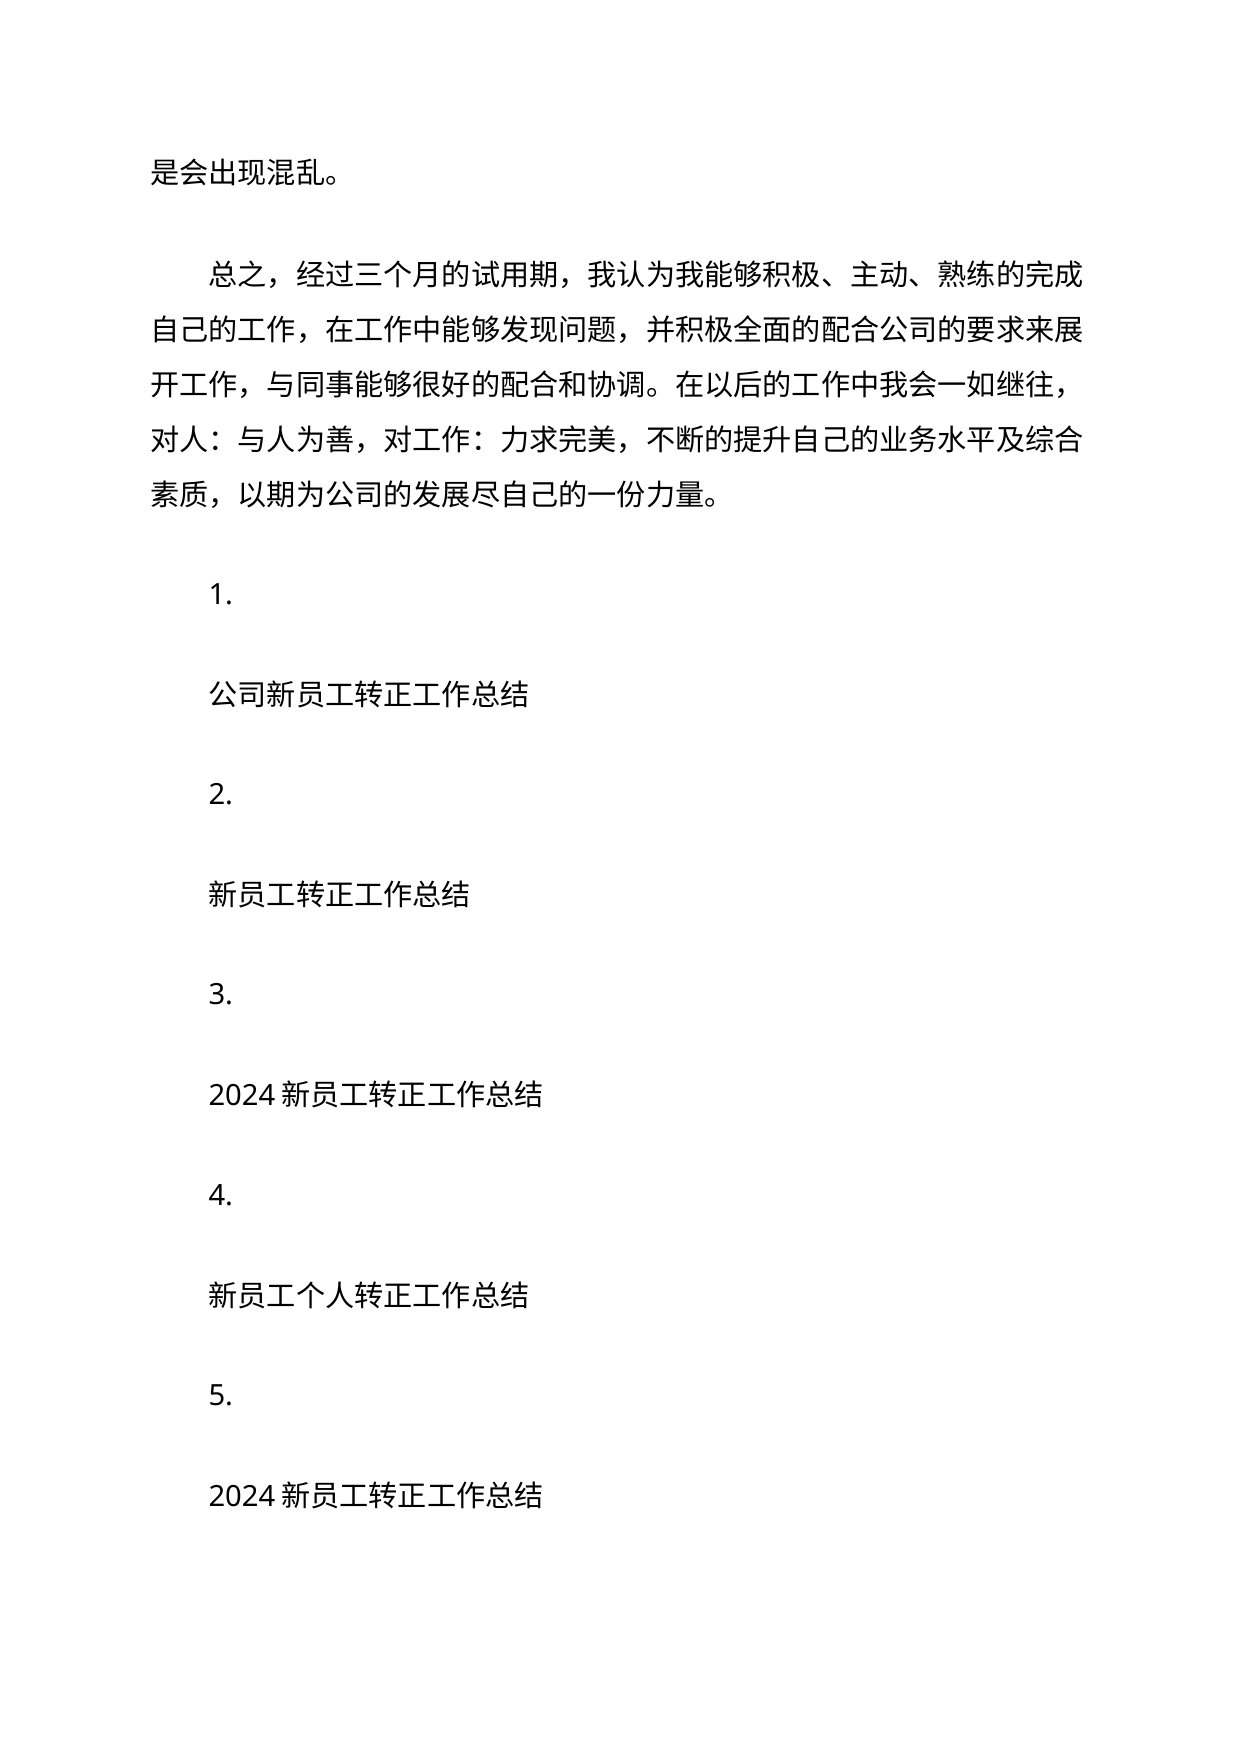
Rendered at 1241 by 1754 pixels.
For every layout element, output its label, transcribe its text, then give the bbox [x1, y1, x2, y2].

text 5. [150, 1374, 1090, 1414]
text 1. [150, 573, 1090, 613]
text 2. [150, 773, 1090, 813]
text 新员工转正工作总结 [150, 872, 1090, 914]
text 总之，经过三个月的试用期，我认为我能够积极、主动、熟练的完成自己的工作，在工作中能够发现问题，并积极全面的配合公司的要求来展开工作，与同事能够很好的配合和协调。在以后的工作中我会一如继往，对人：与人为善，对工作：力求完美，不断的提升自己的业务水平及综合素质，以期为公司的发展尽自己的一份力量。 [150, 252, 1090, 514]
text 3. [150, 973, 1090, 1013]
text 2024新员工转正工作总结 [150, 1473, 1090, 1515]
text 2024新员工转正工作总结 [150, 1072, 1090, 1114]
text 新员工个人转正工作总结 [150, 1272, 1090, 1315]
text 公司新员工转正工作总结 [150, 672, 1090, 714]
text 4. [150, 1174, 1090, 1214]
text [150, 150, 1090, 192]
